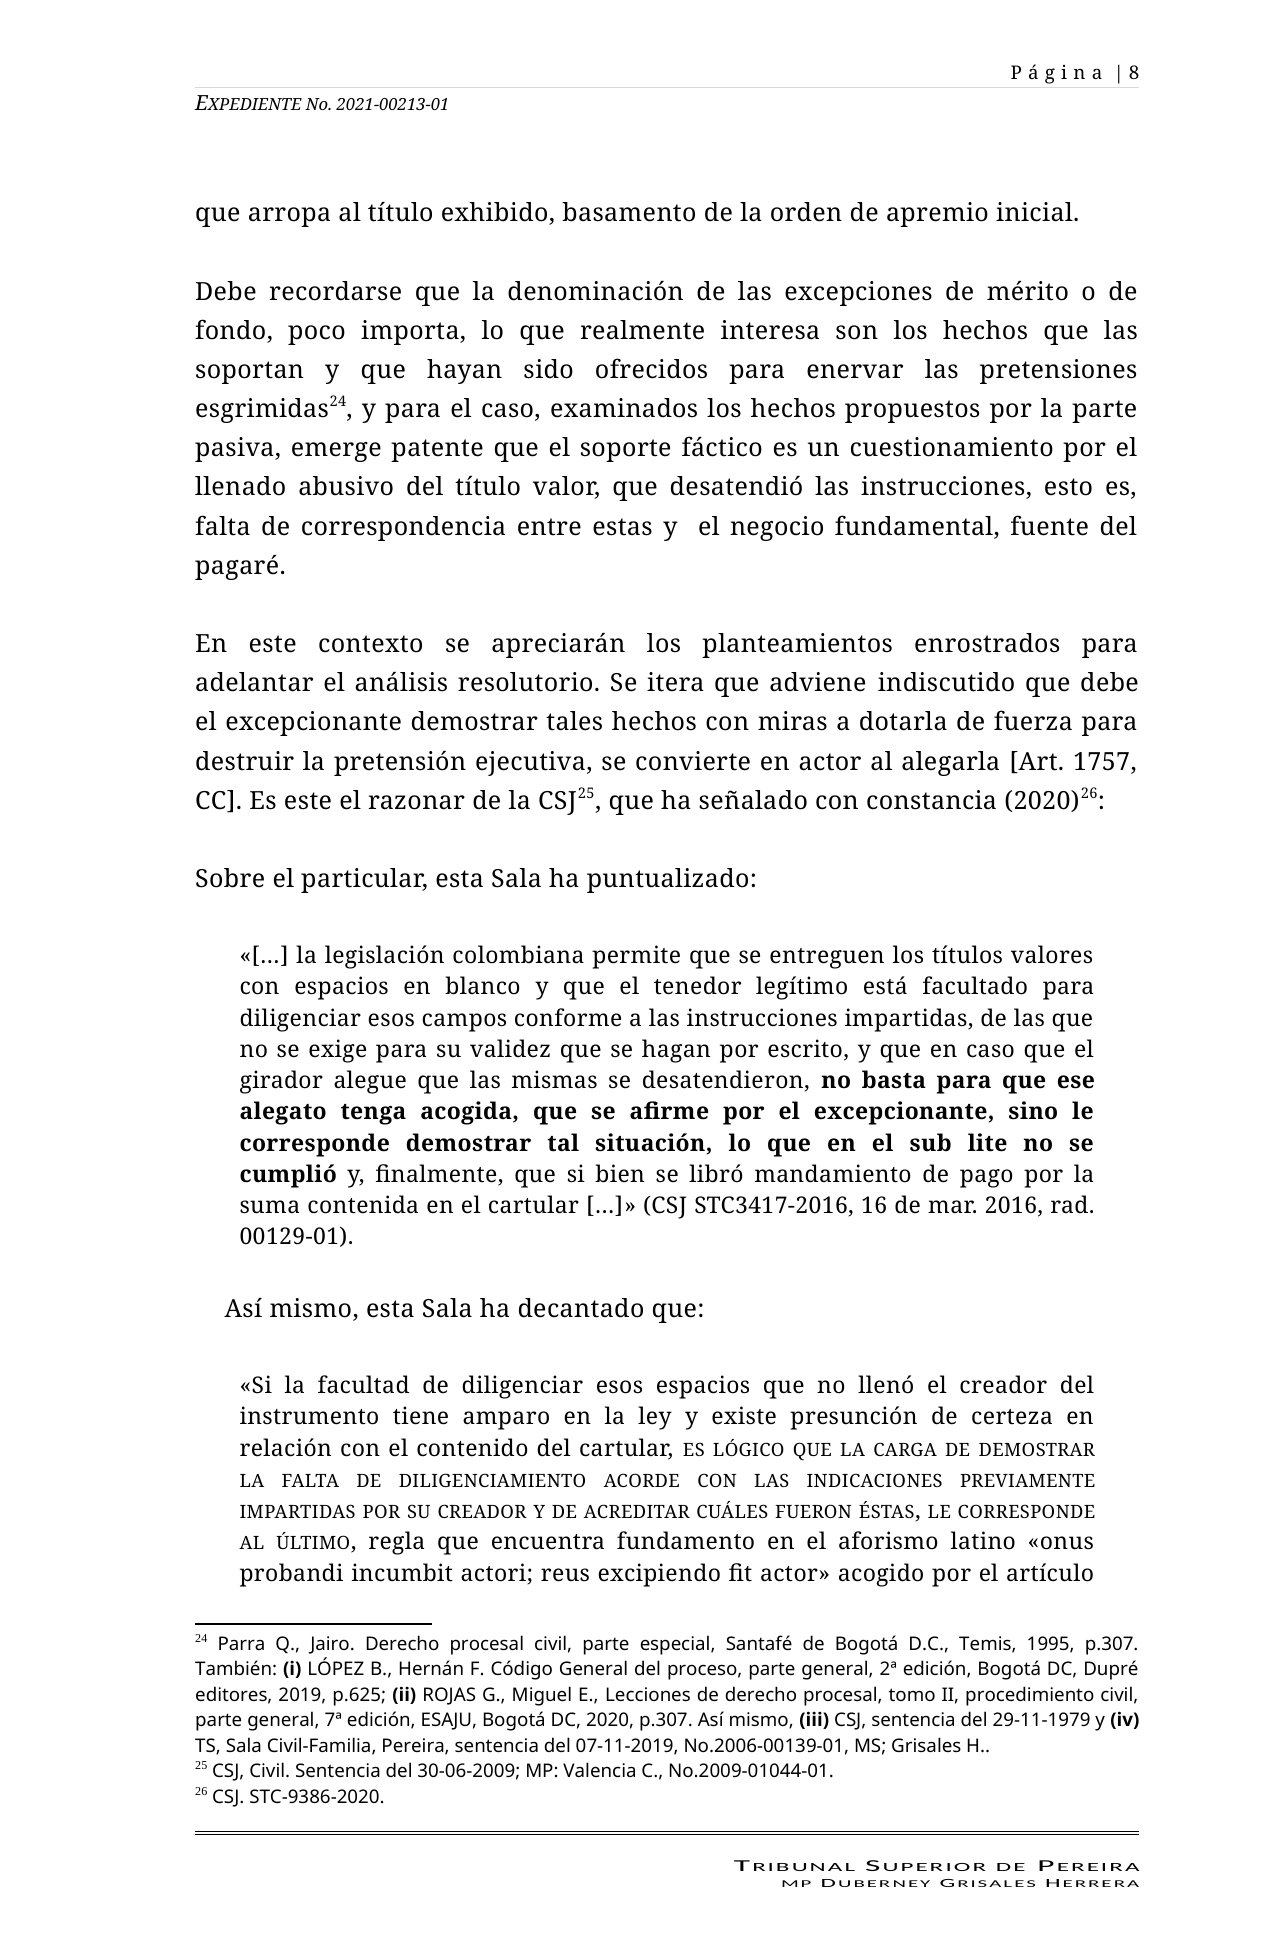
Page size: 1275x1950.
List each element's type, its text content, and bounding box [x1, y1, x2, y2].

text Debe recordarse que la denominación de las excepciones de mérito o de fondo, poco importa, lo que realmente interesa son los hechos que las soportan y que hayan sido ofrecidos para enervar las pretensiones esgrimidas, y para el caso, examinados los hechos propuestos por la parte pasiva, emerge patente que el soporte fáctico es un cuestionamiento por el llenado abusivo del título valor, que desatendió las instrucciones, esto es, falta de correspondencia entre estas y el negocio fundamental, fuente del pagaré. [195, 273, 1139, 581]
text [239, 1369, 1095, 1588]
text «[…] la legislación colombiana permite que se entreguen los títulos valores con espacios en blanco y que el tenedor legítimo está facultado para diligenciar esos campos conforme a las instrucciones impartidas, de las que no se exige para su validez que se hagan por escrito, y que en caso que el girador alegue que las mismas se desatendieron, no basta para que ese alegato tenga acogida, que se afirme por el excepcionante, sino le corresponde demostrar tal situación, lo que en el sub lite no se cumplió y, finalmente, que si bien se libró mandamiento de pago por la suma contenida en el cartular […]» (CSJ STC3417-2016, 16 de mar. 2016, rad. 00129-01). [239, 939, 1095, 1252]
text Así mismo, esta Sala ha decantado que: [224, 1291, 1075, 1325]
text Sobre el particular, esta Sala ha puntualizado: [195, 861, 1075, 895]
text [195, 195, 1139, 229]
text En este contexto se apreciarán los planteamientos enrostrados para adelantar el análisis resolutorio. Se itera que adviene indiscutido que debe el excepcionante demostrar tales hechos con miras a dotarla de fuerza para destruir la pretensión ejecutiva, se convierte en actor al alegarla [Art. 1757, CC]. Es este el razonar de la CSJ, que ha señalado con constancia (2020): [195, 626, 1139, 816]
